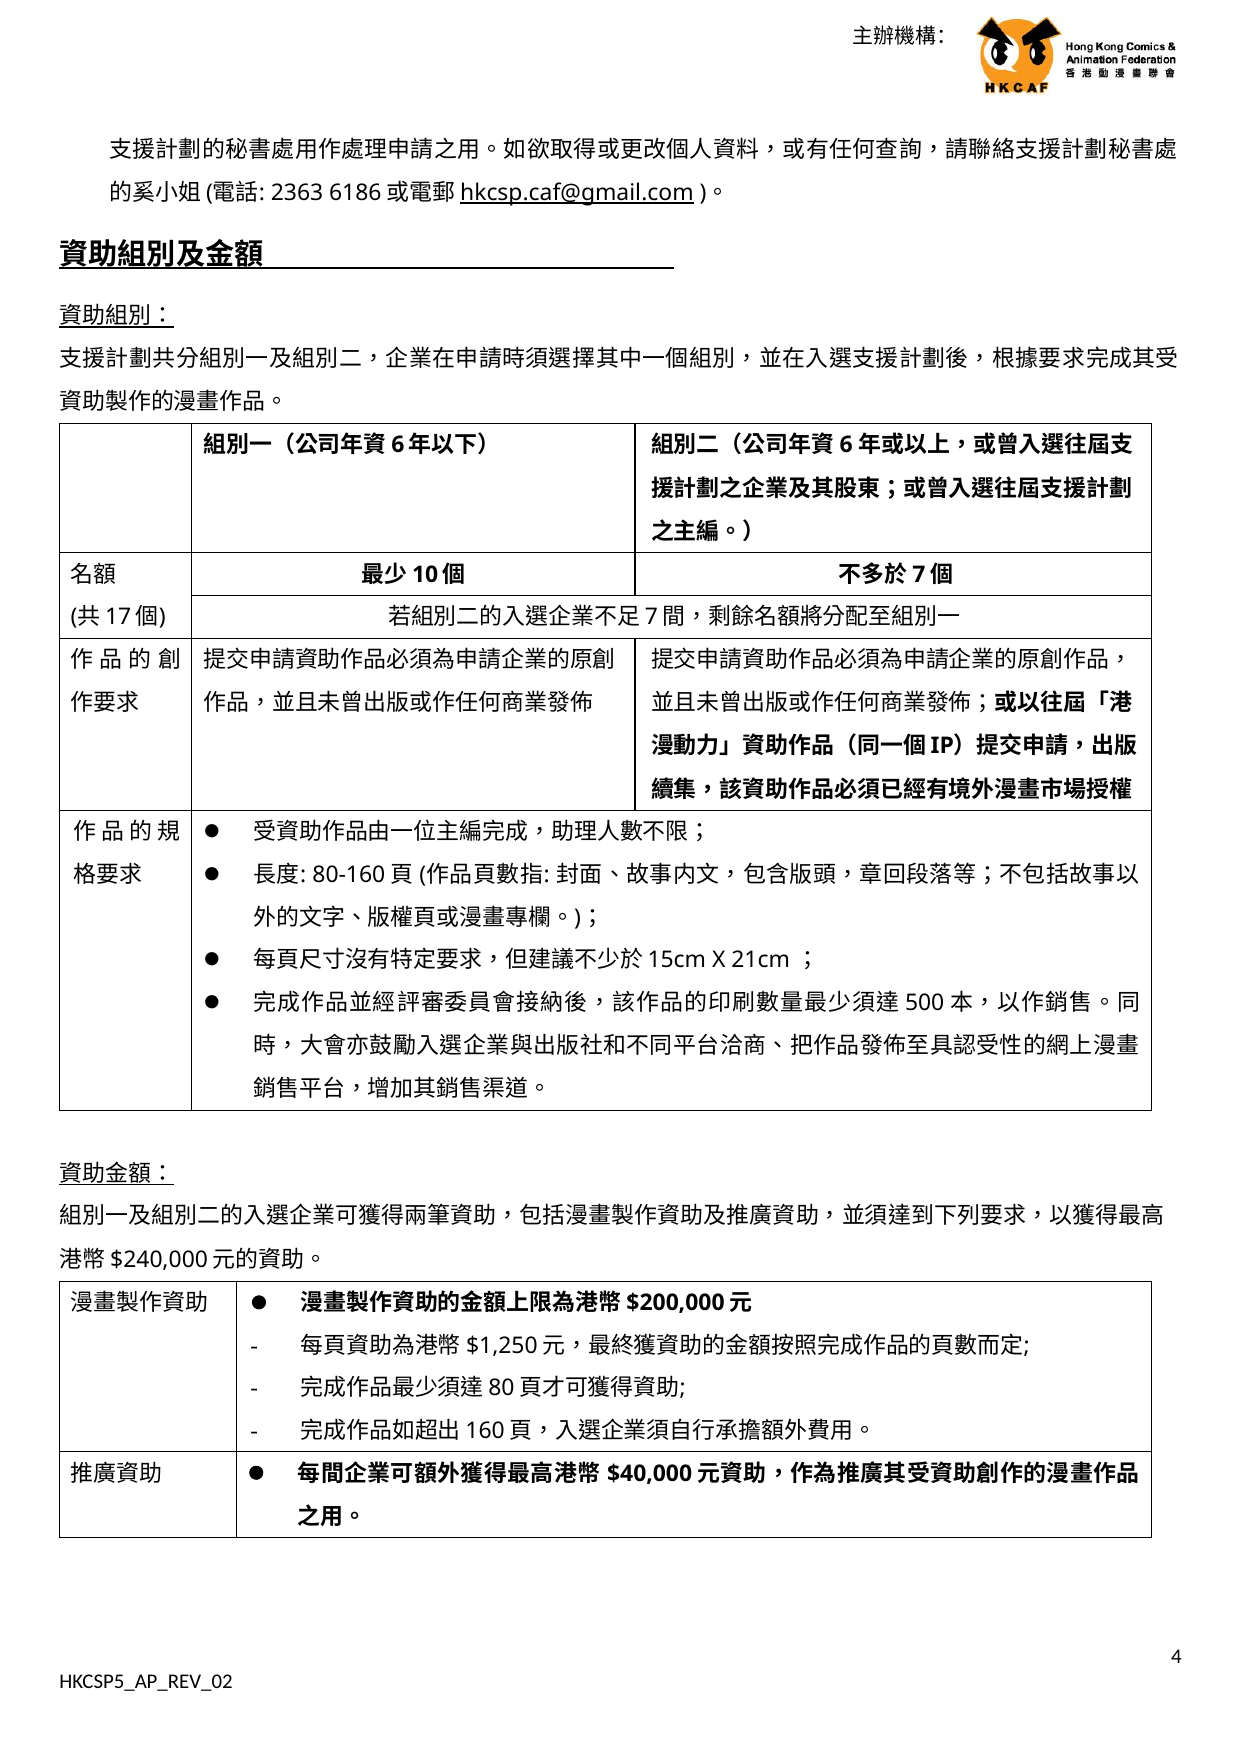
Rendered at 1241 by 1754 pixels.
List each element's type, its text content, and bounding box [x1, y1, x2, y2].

table_cell 名額 (共17個) [60, 553, 191, 638]
table_cell 提交申請資助作品必須為申請企業的原創作品，並且未曾出版或作任何商業發佈；或以往屆「港漫動力」資助作品（同一個IP）提交申請，出版續集，該資助作品必須已經有境外漫畫市場授權 [636, 639, 1151, 810]
list 組別一及組別二的入選企業可獲得兩筆資助，包括漫畫製作資助及推廣資助，並須達到下列要求，以獲得最高港幣 $240,000元的資助。 [59, 1195, 1167, 1276]
table_header 漫畫製作資助的金額上限為港幣 $200,000元 每頁資助為港幣 $1,250元，最終獲資助的金額按照完成作品的頁數而定; 完成作品最少須達80頁才可獲得資助; 完成作品如超出160頁，入選企業須自行承擔額外費用。 [237, 1282, 1151, 1451]
table_cell 最少10個 [192, 553, 634, 595]
table_cell 每間企業可額外獲得最高港幣 $40,000元資助，作為推廣其受資助創作的漫畫作品之用。 [237, 1452, 1151, 1537]
table_cell 作品的創作要求 [60, 639, 191, 810]
table_cell 作品的規格要求 [60, 811, 191, 1110]
table_header 漫畫製作資助 [60, 1282, 236, 1451]
table_cell 提交申請資助作品必須為申請企業的原創作品，並且未曾出版或作任何商業發佈 [192, 639, 634, 810]
table_cell 受資助作品由一位主編完成，助理人數不限； 長度: 80-160頁 (作品頁數指: 封面、故事内文，包含版頭，章回段落等；不包括故事以外的文字、版權頁或漫畫專欄。)； 每頁尺寸沒有特定要求，但建議不少於15cm X 21cm ； 完成作品並經評審委員會接納後，該作品的印刷數量最少須達500本，以作銷售。同時，大會亦鼓勵入選企業與出版社和不同平台洽商、把作品發佈至具認受性的網上漫畫銷售平台，增加其銷售渠道。 [192, 811, 1151, 1110]
text 資助組別及金額 [59, 214, 1181, 289]
table_header 組別一（公司年資6年以下） [192, 424, 634, 552]
text 資助組別： [59, 295, 1181, 333]
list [59, 128, 1181, 209]
table_cell 不多於7個 [636, 553, 1151, 595]
table_cell 若組別二的入選企業不足7間，剩餘名額將分配至組別一 [192, 596, 1151, 638]
list 資助金額： [59, 1153, 1181, 1190]
table_header [60, 424, 191, 552]
table_header 組別二（公司年資 6 年或以上，或曾入選往屆支援計劃之企業及其股東；或曾入選往屆支援計劃之主編。） [636, 424, 1151, 552]
table_cell 推廣資助 [60, 1452, 236, 1537]
picture [970, 10, 1179, 95]
text 支援計劃共分組別一及組別二，企業在申請時須選擇其中一個組別，並在入選支援計劃後，根據要求完成其受資助製作的漫畫作品。 [59, 338, 1181, 418]
